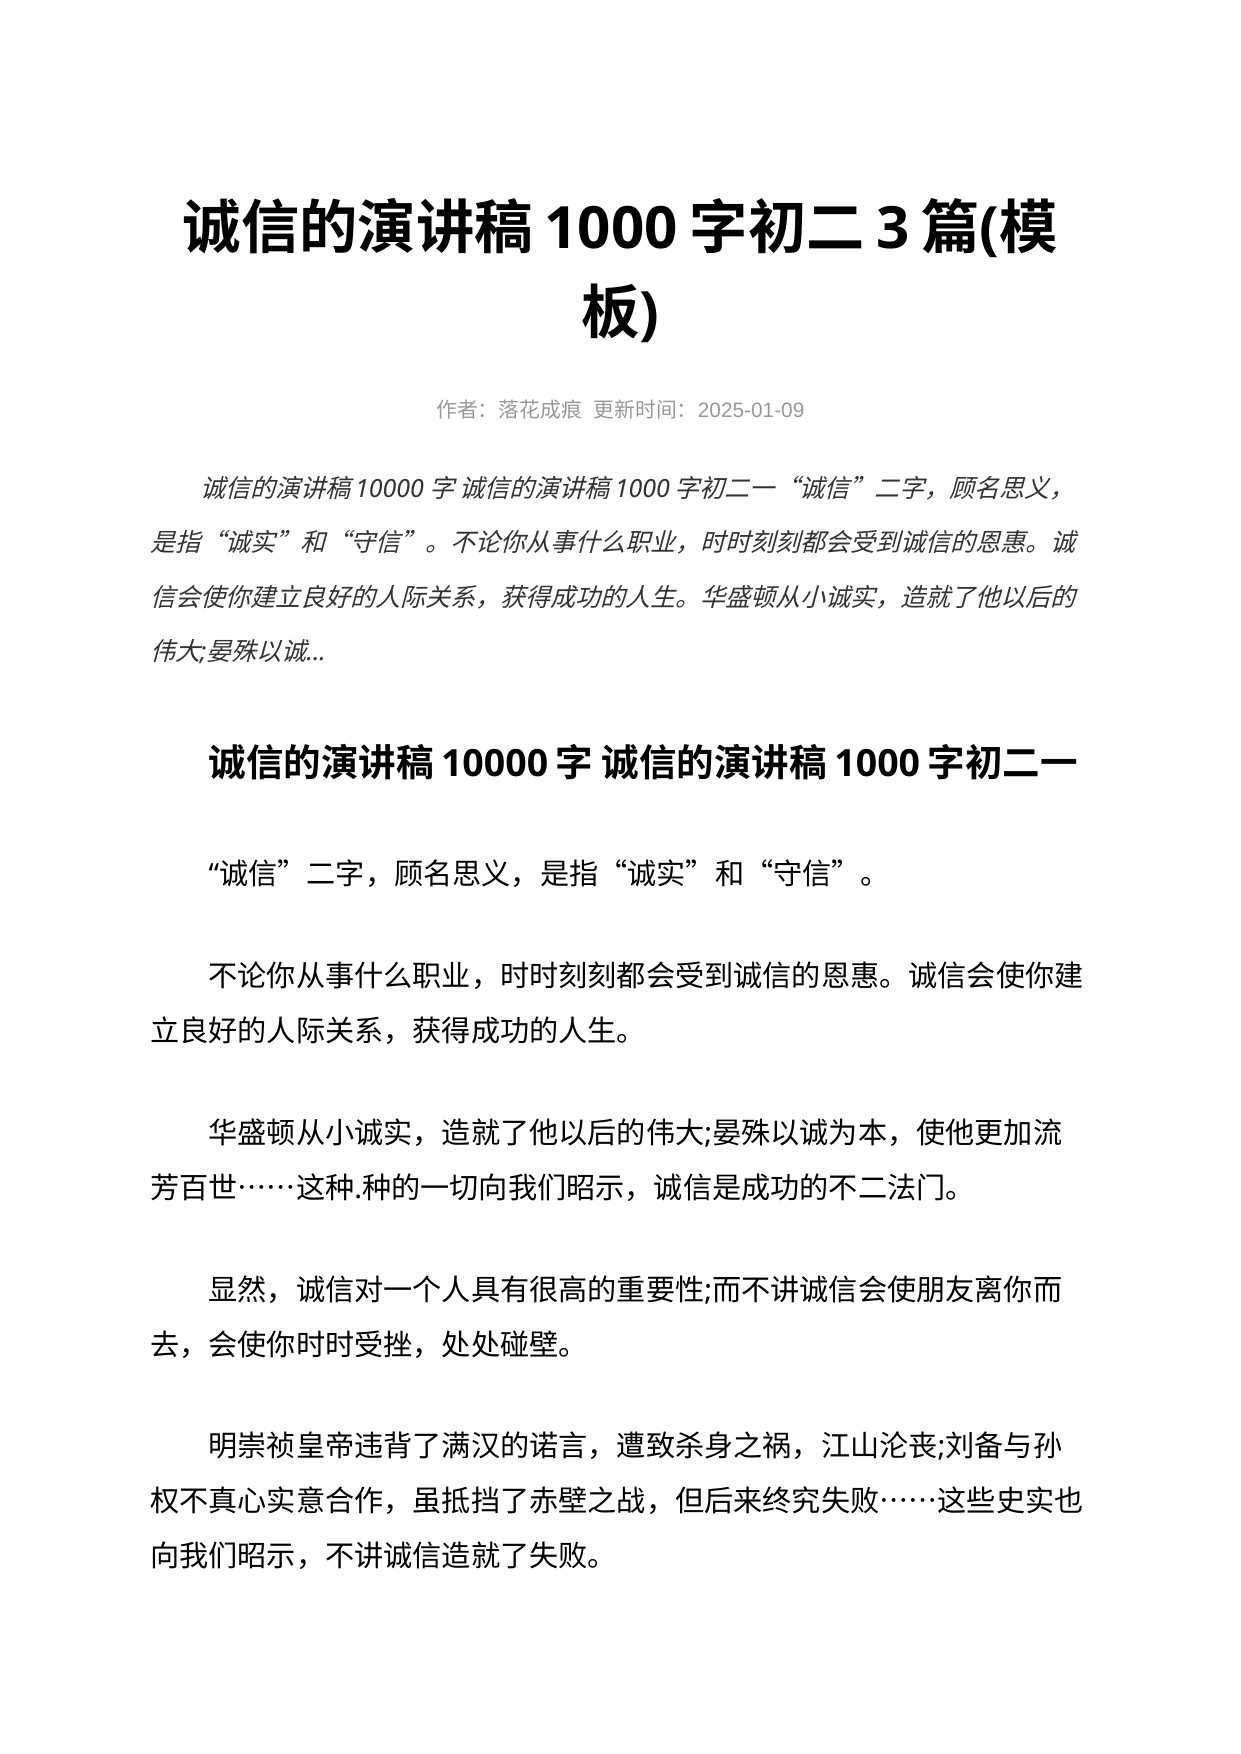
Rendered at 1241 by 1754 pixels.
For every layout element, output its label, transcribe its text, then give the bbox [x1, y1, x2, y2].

text 诚信的演讲稿10000字 诚信的演讲稿1000字初二一“诚信”二字，顾名思义，是指“诚实”和“守信”。不论你从事什么职业，时时刻刻都会受到诚信的恩惠。诚信会使你建立良好的人际关系，获得成功的人生。华盛顿从小诚实，造就了他以后的伟大;晏殊以诚... [150, 468, 1090, 668]
text 诚信的演讲稿10000字 诚信的演讲稿1000字初二一 [150, 733, 1090, 787]
text 不论你从事什么职业，时时刻刻都会受到诚信的恩惠。诚信会使你建立良好的人际关系，获得成功的人生。 [150, 952, 1090, 1050]
text 华盛顿从小诚实，造就了他以后的伟大;晏殊以诚为本，使他更加流芳百世……这种.种的一切向我们昭示，诚信是成功的不二法门。 [150, 1109, 1090, 1207]
text 显然，诚信对一个人具有很高的重要性;而不讲诚信会使朋友离你而去，会使你时时受挫，处处碰壁。 [150, 1266, 1090, 1363]
subtitle 诚信的演讲稿1000字初二3篇(模板) [150, 181, 1090, 351]
text 明崇祯皇帝违背了满汉的诺言，遭致杀身之祸，江山沦丧;刘备与孙权不真心实意合作，虽抵挡了赤壁之战，但后来终究失败……这些史实也向我们昭示，不讲诚信造就了失败。 [150, 1423, 1090, 1575]
text 作者：落花成痕 更新时间：2025-01-09 [150, 398, 1090, 422]
text “诚信”二字，顾名思义，是指“诚实”和“守信”。 [150, 851, 1090, 893]
